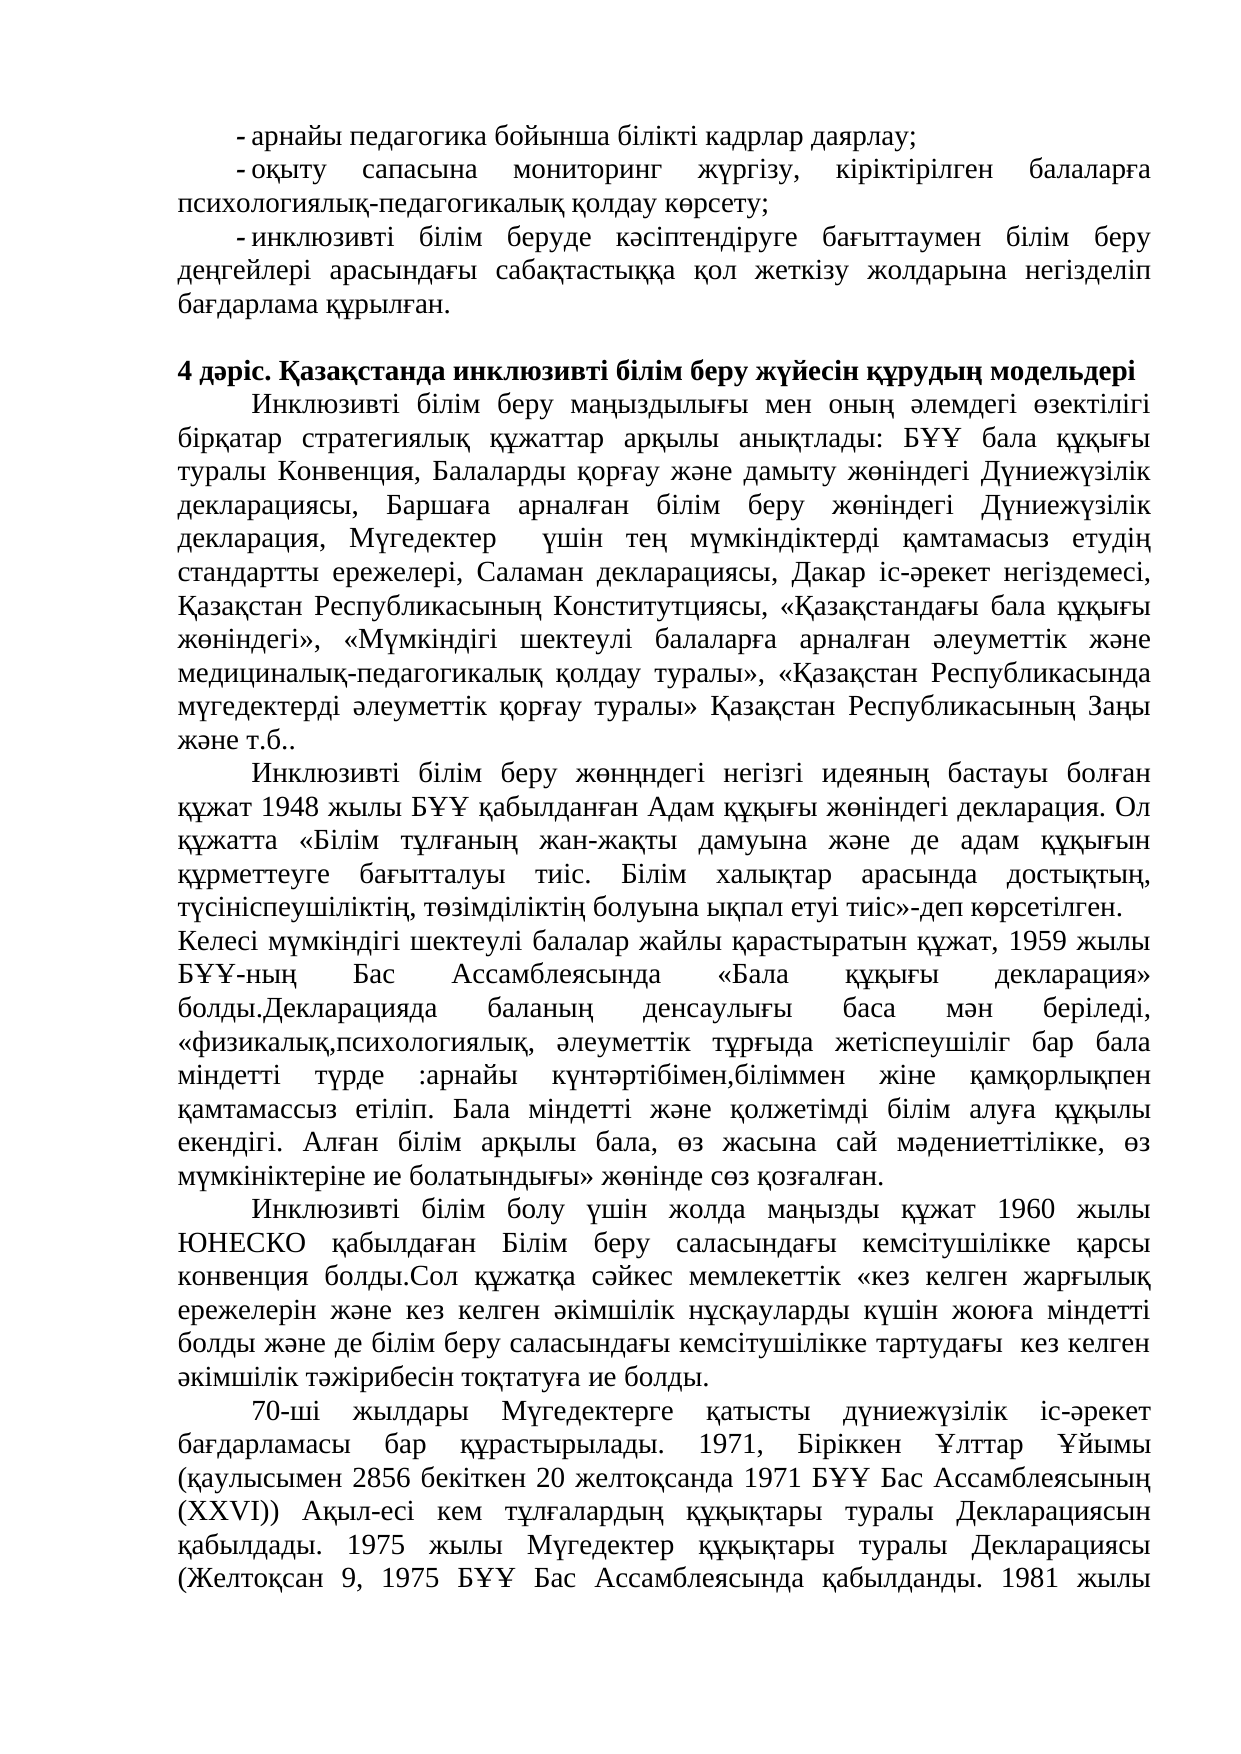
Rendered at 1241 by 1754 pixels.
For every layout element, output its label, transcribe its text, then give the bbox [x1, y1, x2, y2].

text Инклюзивті білім беру жөнңндегі негізгі идеяның бастауы болған құжат 1948 жылы БҰҰ қабылданған Адам құқығы жөніндегі декларация. Ол құжатта «Білім тұлғаның жан-жақты дамуына және де адам құқығын құрметтеуге бағытталуы тиіс. Білім халықтар арасында достықтың, түсініспеушіліктің, төзімділіктің болуына ықпал етуі тиіс»-деп көрсетілген. [177, 755, 1152, 923]
text Инклюзивті білім болу үшін жолда маңызды құжат 1960 жылы ЮНЕСКО қабылдаған Білім беру саласындағы кемсітушілікке қарсы конвенция болды.Сол құжатқа сәйкес мемлекеттік «кез келген жарғылық ережелерін және кез келген әкімшілік нұсқауларды күшін жоюға міндетті болды және де білім беру саласындағы кемсітушілікке тартудағы кез келген әкімшілік тәжірибесін тоқтатуға ие болды. [177, 1191, 1152, 1393]
list инклюзивті білім беруде кәсіптендіруге бағыттаумен білім беру деңгейлері арасындағы сабақтастыққа қол жеткізу жолдарына негізделіп бағдарлама құрылған. [177, 219, 1152, 319]
text 4 дәріс. Қазақстанда инклюзивті білім беру жүйесін құрудың модельдері [177, 353, 1152, 386]
list оқыту сапасына мониторинг жүргізу, кіріктірілген балаларға психологиялық-педагогикалық қолдау көрсету; [177, 152, 1152, 219]
text Келесі мүмкіндігі шектеулі балалар жайлы қарастыратын құжат, 1959 жылы БҰҰ-ның Бас Ассамблеясында «Бала құқығы декларация» болды.Декларацияда баланың денсаулығы баса мән беріледі, «физикалық,психологиялық, әлеуметтік тұрғыда жетіспеушіліг бар бала міндетті түрде :арнайы күнтәртібімен,біліммен жіне қамқорлықпен қамтамассыз етіліп. Бала міндетті және қолжетімді білім алуға құқылы екендігі. Алған білім арқылы бала, өз жасына сай мәдениеттілікке, өз мүмкініктеріне ие болатындығы» жөнінде сөз қозғалған. [177, 923, 1152, 1191]
list арнайы педагогика бойынша білікті кадрлар даярлау; [177, 118, 1152, 152]
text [177, 1393, 1152, 1594]
text Инклюзивті білім беру маңыздылығы мен оның әлемдегі өзектілігі бірқатар стратегиялық құжаттар арқылы анықтлады: БҰҰ бала құқығы туралы Конвенция, Балаларды қорғау және дамыту жөніндегі Дүниежүзілік декларациясы, Баршаға арналған білім беру жөніндегі Дүниежүзілік декларация, Мүгедектер үшін тең мүмкіндіктерді қамтамасыз етудің стандартты ережелері, Саламан декларациясы, Дакар іс-әрекет негіздемесі, Қазақстан Республикасының Конститутциясы, «Қазақстандағы бала құқығы жөніндегі», «Мүмкіндігі шектеулі балаларға арналған әлеуметтік және медициналық-педагогикалық қолдау туралы», «Қазақстан Республикасында мүгедектерді әлеуметтік қорғау туралы» Қазақстан Республикасының Заңы және т.б.. [177, 386, 1152, 755]
